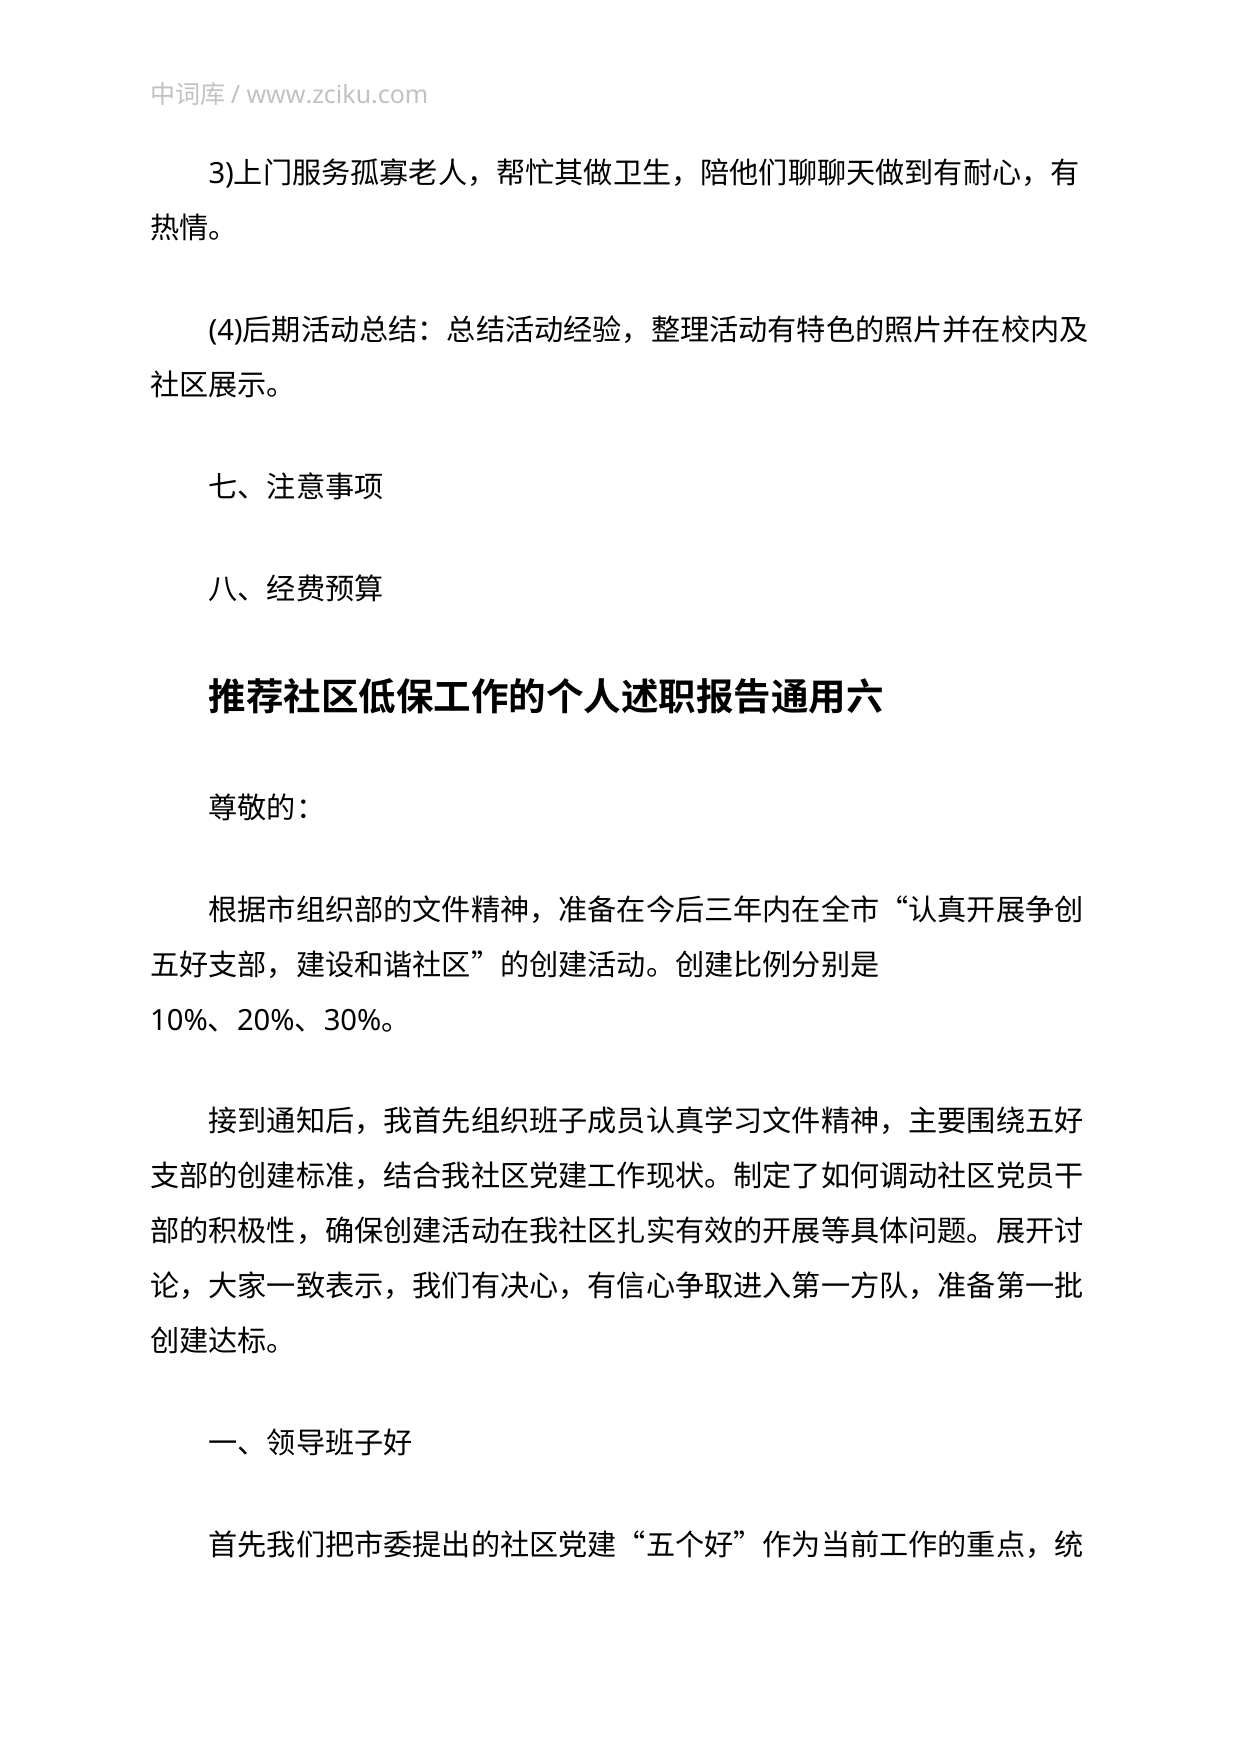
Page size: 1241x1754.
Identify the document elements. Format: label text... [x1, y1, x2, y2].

text 七、注意事项 [150, 463, 1090, 506]
text 尊敬的： [150, 784, 1090, 827]
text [150, 1521, 1090, 1563]
text 推荐社区低保工作的个人述职报告通用六 [150, 667, 1090, 721]
text 八、经费预算 [150, 565, 1090, 608]
text 3)上门服务孤寡老人，帮忙其做卫生，陪他们聊聊天做到有耐心，有热情。 [150, 150, 1090, 247]
text 根据市组织部的文件精神，准备在今后三年内在全市“认真开展争创五好支部，建设和谐社区”的创建活动。创建比例分别是10%、20%、30%。 [150, 886, 1090, 1038]
text (4)后期活动总结：总结活动经验，整理活动有特色的照片并在校内及社区展示。 [150, 307, 1090, 404]
text 接到通知后，我首先组织班子成员认真学习文件精神，主要围绕五好支部的创建标准，结合我社区党建工作现状。制定了如何调动社区党员干部的积极性，确保创建活动在我社区扎实有效的开展等具体问题。展开讨论，大家一致表示，我们有决心，有信心争取进入第一方队，准备第一批创建达标。 [150, 1098, 1090, 1360]
text 一、领导班子好 [150, 1419, 1090, 1462]
